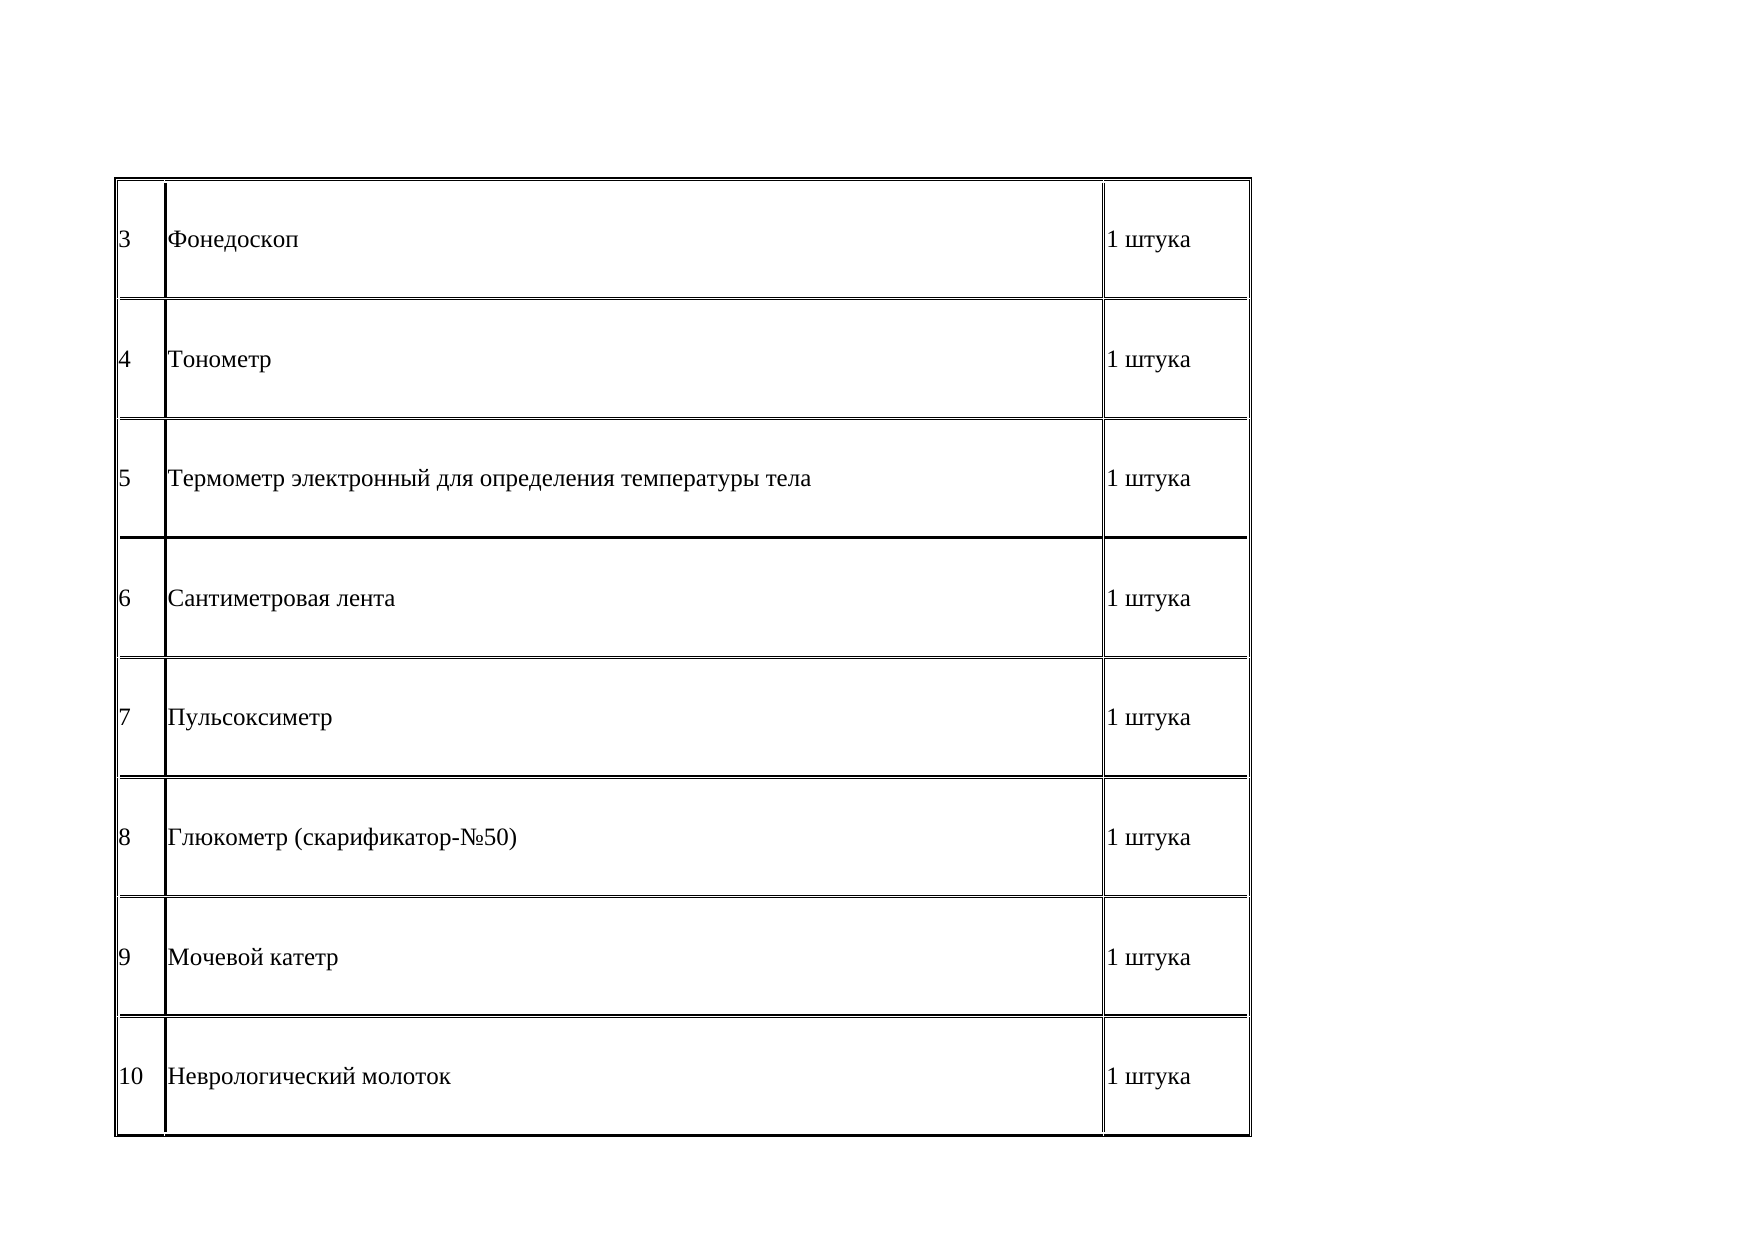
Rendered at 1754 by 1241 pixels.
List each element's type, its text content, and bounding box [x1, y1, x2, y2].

table_cell 9 [116, 895, 165, 1014]
table_cell 1 штука [1104, 181, 1249, 297]
table_cell Глюкометр (скарификатор-№50) [167, 779, 1102, 895]
table_cell 4 [116, 297, 165, 416]
table_cell 1 штука [1104, 656, 1250, 775]
table_cell Неврологический молоток [165, 1018, 1104, 1134]
table_cell Тонометр [167, 300, 1102, 416]
table_cell Фонедоскоп [165, 181, 1104, 297]
table_cell Мочевой катетр [167, 898, 1102, 1014]
table_cell 1 штука [1104, 1014, 1249, 1134]
table_cell 7 [116, 656, 165, 775]
table_cell 6 [118, 536, 164, 656]
table_cell Пульсоксиметр [167, 659, 1102, 775]
table_cell 5 [118, 416, 164, 536]
table_cell 10 [118, 1014, 165, 1134]
table_cell 1 штука [1105, 775, 1249, 895]
table_cell Термометр электронный для определения температуры тела [167, 420, 1102, 536]
table_cell 1 штука [1105, 416, 1249, 536]
table_cell Сантиметровая лента [167, 539, 1102, 656]
table_cell 1 штука [1105, 536, 1249, 656]
table_cell 1 штука [1104, 297, 1250, 416]
table_cell 1 штука [1104, 895, 1250, 1014]
table_cell 8 [118, 775, 164, 895]
table_cell 3 [118, 179, 165, 297]
